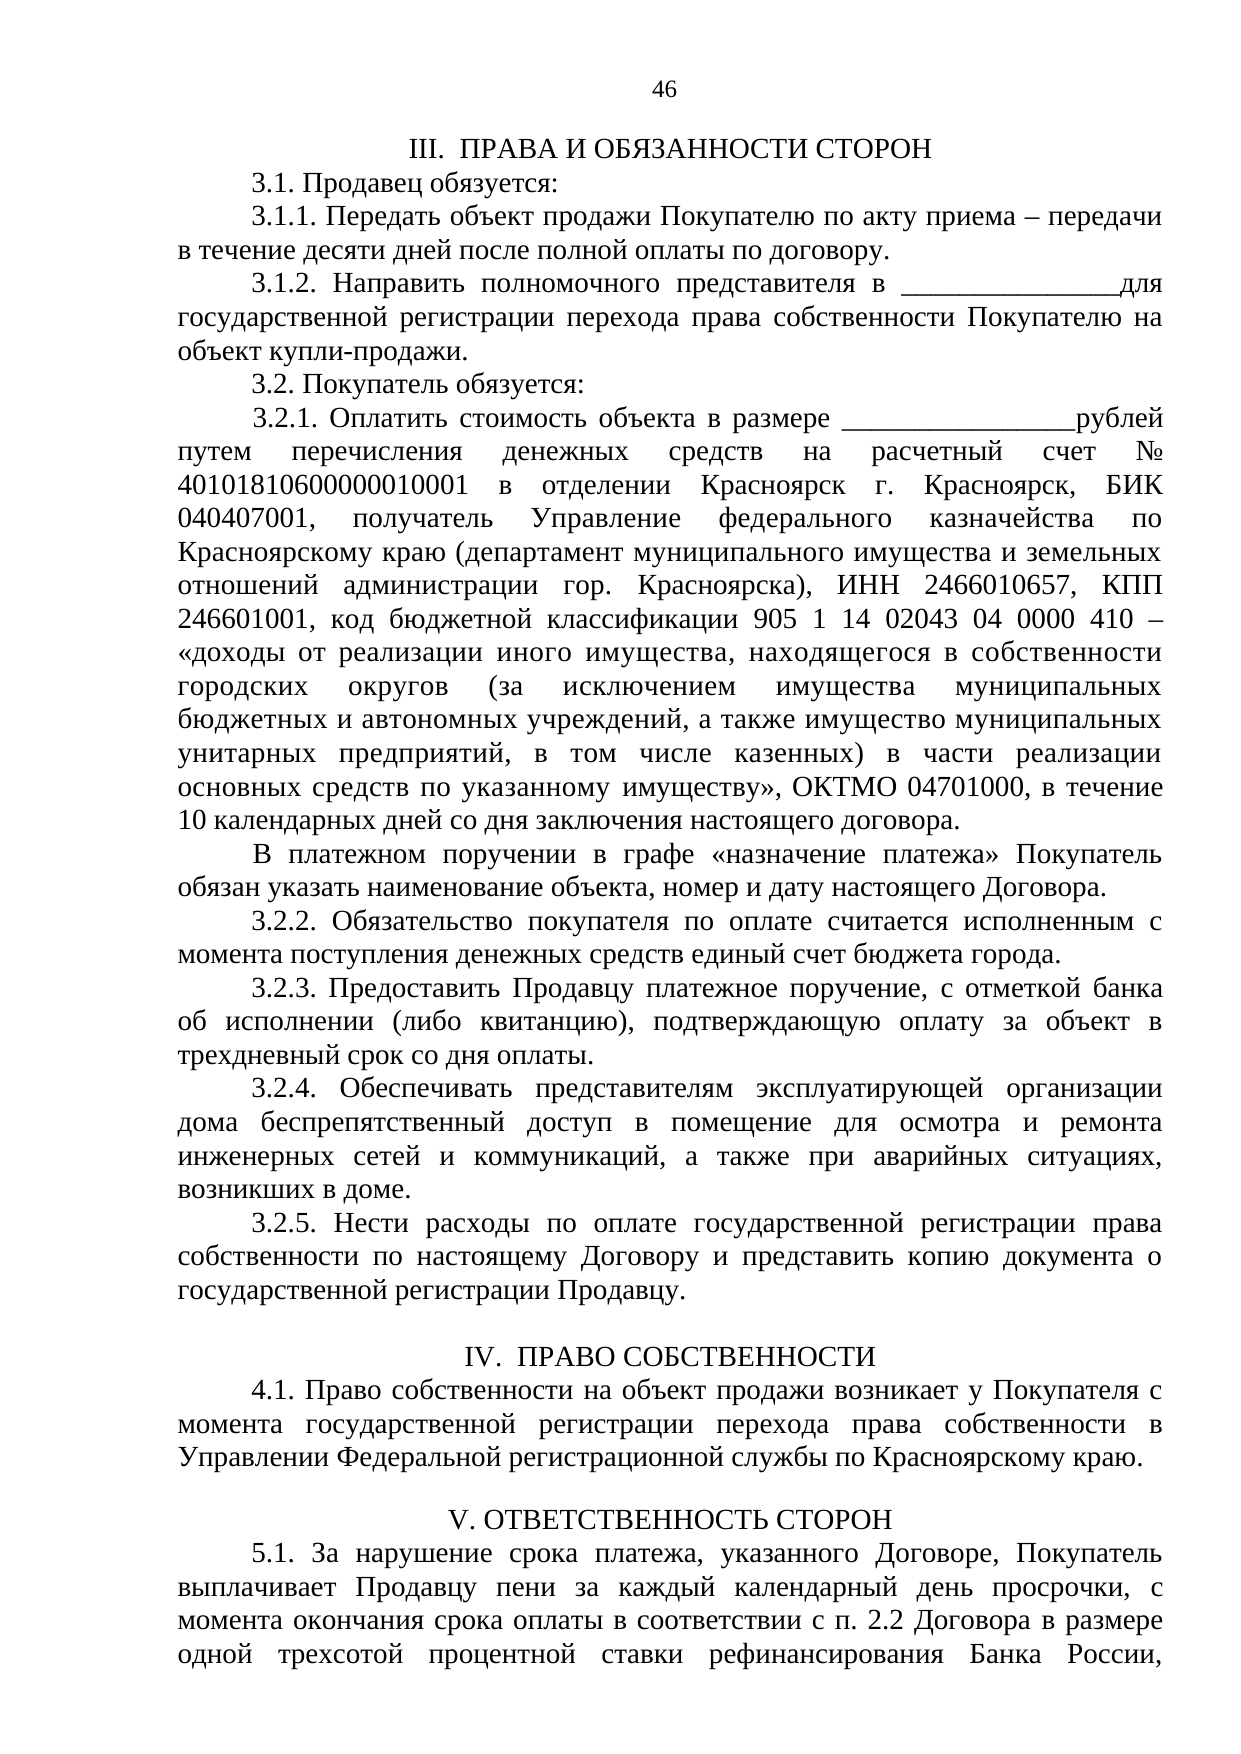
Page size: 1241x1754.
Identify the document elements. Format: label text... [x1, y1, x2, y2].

text 3.2.3. Предоставить Продавцу платежное поручение, c отметкой банка об исполнении (либо квитанцию), подтверждающую оплату за объект в трехдневный срок со дня оплаты. [177, 970, 1163, 1071]
text 3.1.2. Направить полномочного представителя в _______________для государственной регистрации перехода права собственности Покупателю на объект купли-продажи. [177, 266, 1163, 366]
text 3.2.4. Обеспечивать представителям эксплуатирующей организации дома беспрепятственный доступ в помещение для осмотра и ремонта инженерных сетей и коммуникаций, а также при аварийных ситуациях, возникших в доме. [177, 1071, 1163, 1205]
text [177, 1535, 1163, 1669]
text 3.2. Покупатель обязуется: [177, 366, 1163, 400]
text 3.1. Продавец обязуется: [177, 165, 1163, 198]
text В платежном поручении в графе «назначение платежа» Покупатель обязан указать наименование объекта, номер и дату настоящего Договора. [177, 836, 1163, 903]
text 3.2.2. Обязательство покупателя по оплате считается исполненным с момента поступления денежных средств единый счет бюджета города. [177, 903, 1163, 970]
text III. ПРАВА И ОБЯЗАННОСТИ СТОРОН [177, 131, 1163, 165]
text IV. ПРАВО СОБСТВЕННОСТИ [177, 1339, 1163, 1372]
text 3.1.1. Передать объект продажи Покупателю по акту приема – передачи в течение десяти дней после полной оплаты по договору. [177, 198, 1163, 266]
text 3.2.5. Нести расходы по оплате государственной регистрации права собственности по настоящему Договору и представить копию документа о государственной регистрации Продавцу. [177, 1205, 1163, 1305]
text 3.2.1. Оплатить стоимость объекта в размере ________________рублей путем перечисления денежных средств на расчетный счет № 40101810600000010001 в отделении Красноярск г. Красноярск, БИК 040407001, получатель Управление федерального казначейства по Красноярскому краю (департамент муниципального имущества и земельных отношений администрации гор. Красноярска), ИНН 2466010657, КПП 246601001, код бюджетной классификации 905 1 14 02043 04 0000 410 – «доходы от реализации иного имущества, находящегося в собственности городских округов (за исключением имущества муниципальных бюджетных и автономных учреждений, а также имущество муниципальных унитарных предприятий, в том числе казенных) в части реализации основных средств по указанному имуществу», ОКТМО 04701000, в течение 10 календарных дней со дня заключения настоящего договора. [177, 400, 1163, 836]
text V. ОТВЕТСТВЕННОСТЬ СТОРОН [177, 1502, 1163, 1535]
text 4.1. Право собственности на объект продажи возникает у Покупателя с момента государственной регистрации перехода права собственности в Управлении Федеральной регистрационной службы по Красноярскому краю. [177, 1372, 1163, 1473]
